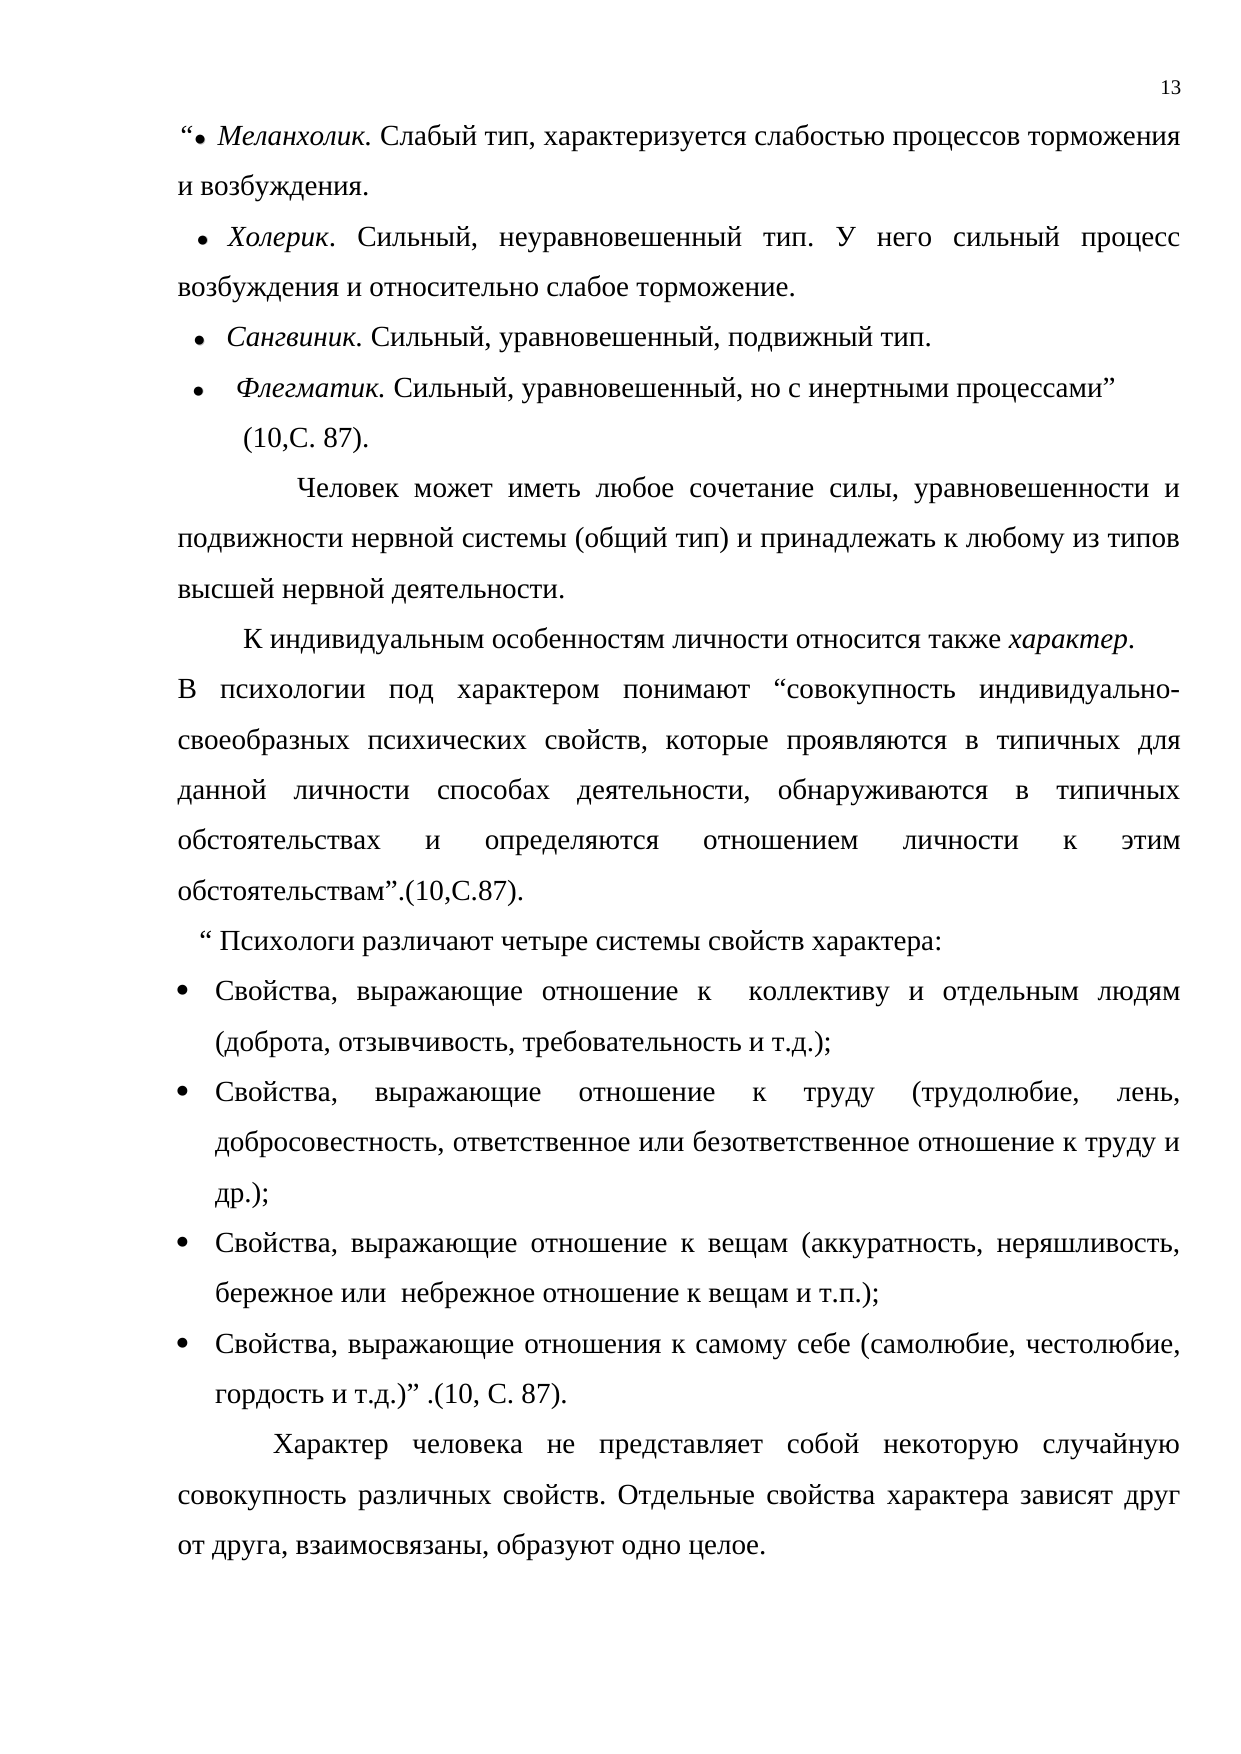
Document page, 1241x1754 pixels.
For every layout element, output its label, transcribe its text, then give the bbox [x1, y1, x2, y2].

list ● Флегматик. Сильный, уравновешенный, но с инертными процессами” [177, 370, 1181, 403]
list “● Меланхолик. Слабый тип, характеризуется слабостью процессов торможения и возбуждения. [177, 118, 1181, 202]
text Характер человека не представляет собой некоторую случайную совокупность различных свойств. Отдельные свойства характера зависят друг от друга, взаимосвязаны, образуют одно целое. [177, 1427, 1181, 1561]
list (10,С. 87). [177, 420, 1181, 453]
list Свойства, выражающие отношение к коллективу и отдельным людям (доброта, отзывчивость, требовательность и т.д.); [177, 973, 1181, 1057]
list Свойства, выражающие отношения к самому себе (самолюбие, честолюбие, гордость и т.д.)” .(10, C. 87). [177, 1326, 1181, 1410]
list “ Психологи различают четыре системы свойств характера: [177, 923, 1181, 957]
list Свойства, выражающие отношение к вещам (аккуратность, неряшливость, бережное или небрежное отношение к вещам и т.п.); [177, 1225, 1181, 1309]
list ● Сангвиник. Сильный, уравновешенный, подвижный тип. [177, 319, 1181, 353]
list Свойства, выражающие отношение к труду (трудолюбие, лень, добросовестность, ответственное или безответственное отношение к труду и др.); [177, 1074, 1181, 1208]
list В психологии под характером понимают “совокупность индивидуально-своеобразных психических свойств, которые проявляются в типичных для данной личности способах деятельности, обнаруживаются в типичных обстоятельствах и определяются отношением личности к этим обстоятельствам”.(10,C.87). [177, 672, 1181, 906]
list К индивидуальным особенностям личности относится также характер. [177, 621, 1181, 655]
list ● Холерик. Сильный, неуравновешенный тип. У него сильный процесс возбуждения и относительно слабое торможение. [177, 219, 1181, 303]
list Человек может иметь любое сочетание силы, уравновешенности и подвижности нервной системы (общий тип) и принадлежать к любому из типов высшей нервной деятельности. [177, 470, 1181, 604]
